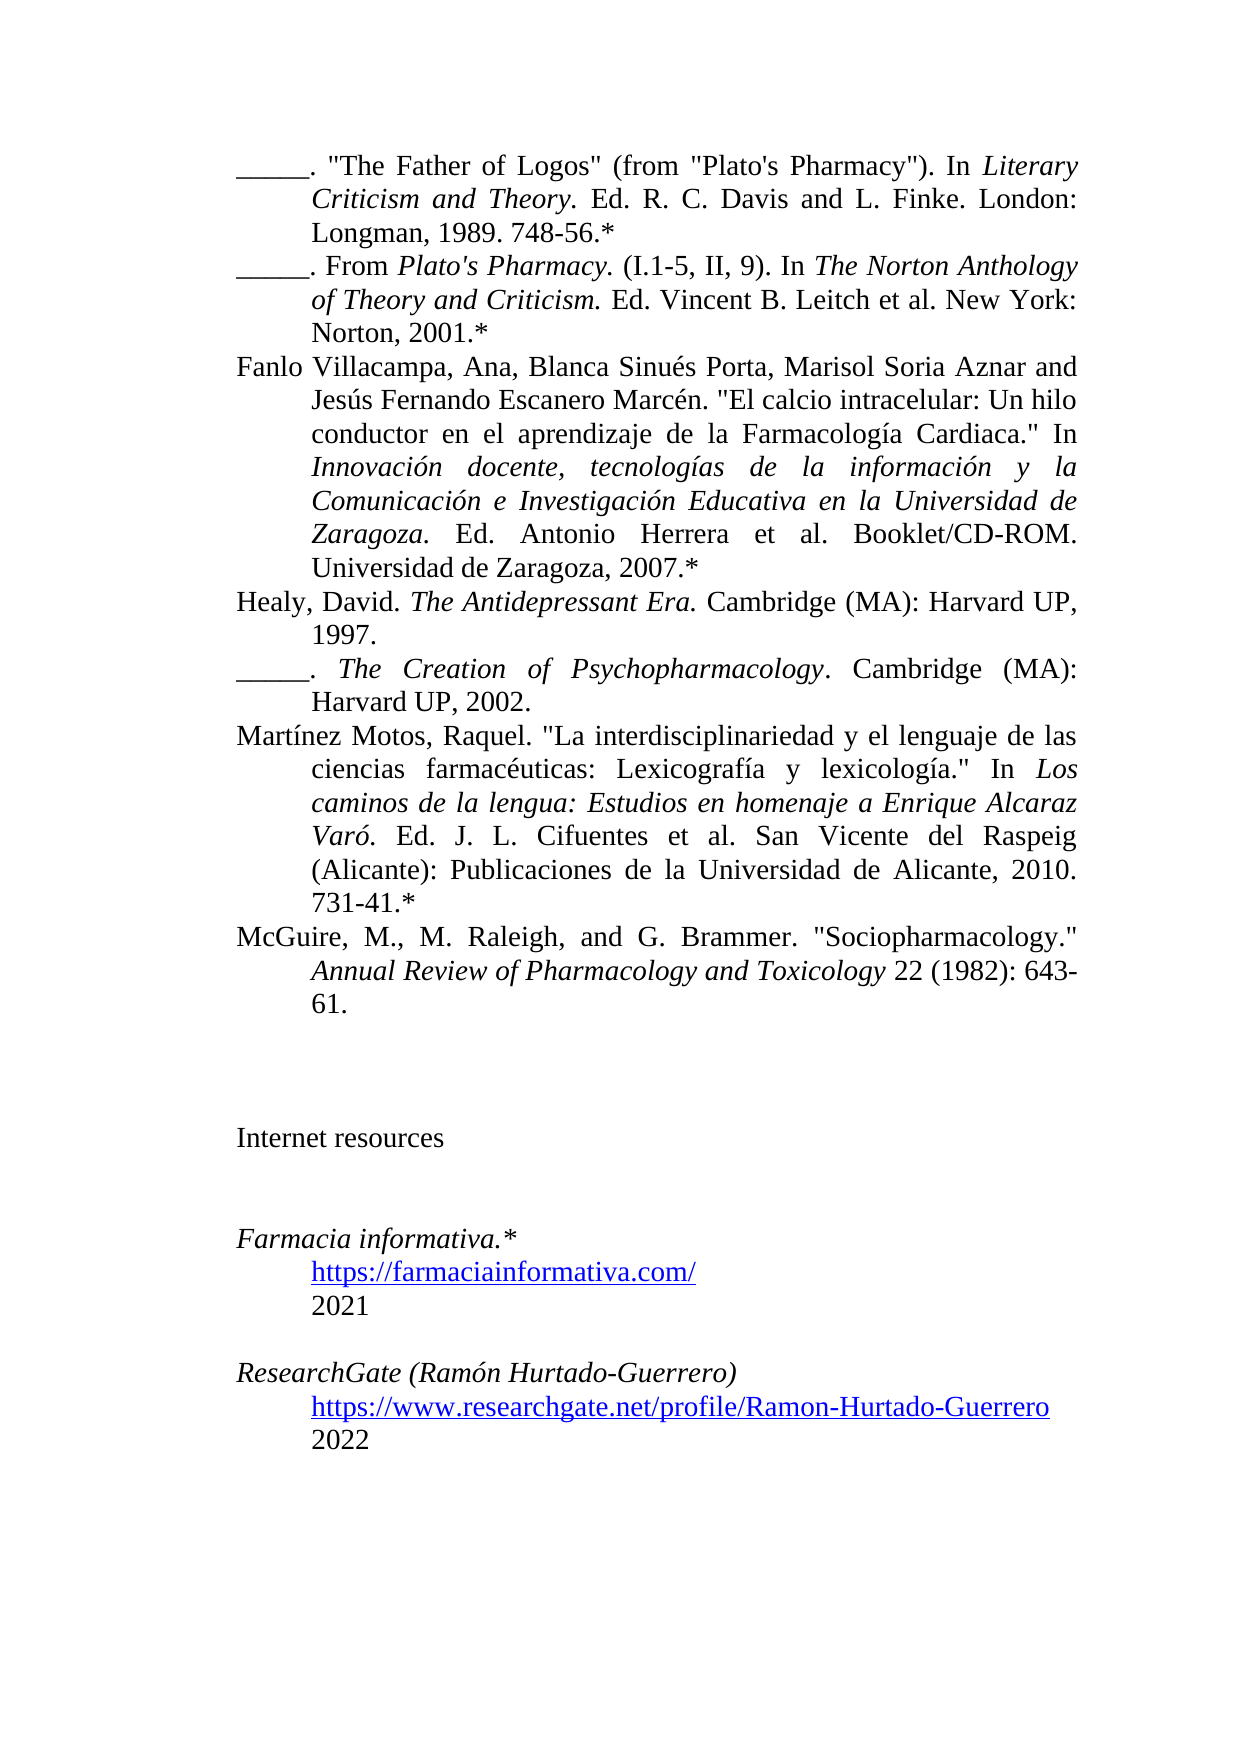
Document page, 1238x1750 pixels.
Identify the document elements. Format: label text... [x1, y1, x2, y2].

text McGuire, M., M. Raleigh, and G. Brammer. "Sociopharmacology." Annual Review of Pharmacology and Toxicology 22 (1982): 643-61. [236, 919, 1078, 1020]
text https://www.researchgate.net/profile/Ramon-Hurtado-Guerrero [236, 1389, 1078, 1422]
text Fanlo Villacampa, Ana, Blanca Sinués Porta, Marisol Soria Aznar and Jesús Fernando Escanero Marcén. "El calcio intracelular: Un hilo conductor en el aprendizaje de la Farmacología Cardiaca." In Innovación docente, tecnologías de la información y la Comunicación e Investigación Educativa en la Universidad de Zaragoza. Ed. Antonio Herrera et al. Booklet/CD-ROM. Universidad de Zaragoza, 2007.* [236, 349, 1078, 584]
text _____. The Creation of Psychopharmacology. Cambridge (MA): Harvard UP, 2002. [236, 651, 1078, 718]
text Internet resources [236, 1120, 1078, 1154]
text 2022 [236, 1422, 1078, 1456]
text Martínez Motos, Raquel. "La interdisciplinariedad y el lenguaje de las ciencias farmacéuticas: Lexicografía y lexicología." In Los caminos de la lengua: Estudios en homenaje a Enrique Alcaraz Varó. Ed. J. L. Cifuentes et al. San Vicente del Raspeig (Alicante): Publicaciones de la Universidad de Alicante, 2010. 731-41.* [236, 718, 1078, 919]
text _____. "The Father of Logos" (from "Plato's Pharmacy"). In Literary Criticism and Theory. Ed. R. C. Davis and L. Finke. London: Longman, 1989. 748-56.* [236, 148, 1078, 248]
text Farmacia informativa.* [236, 1221, 1078, 1254]
text https://farmaciainformativa.com/ [236, 1254, 1078, 1288]
text ResearchGate (Ramón Hurtado-Guerrero) [236, 1355, 1078, 1389]
text 2021 [236, 1288, 1078, 1322]
text Healy, David. The Antidepressant Era. Cambridge (MA): Harvard UP, 1997. [236, 584, 1078, 651]
text _____. From Plato's Pharmacy. (I.1-5, II, 9). In The Norton Anthology of Theory and Criticism. Ed. Vincent B. Leitch et al. New York: Norton, 2001.* [236, 248, 1078, 349]
